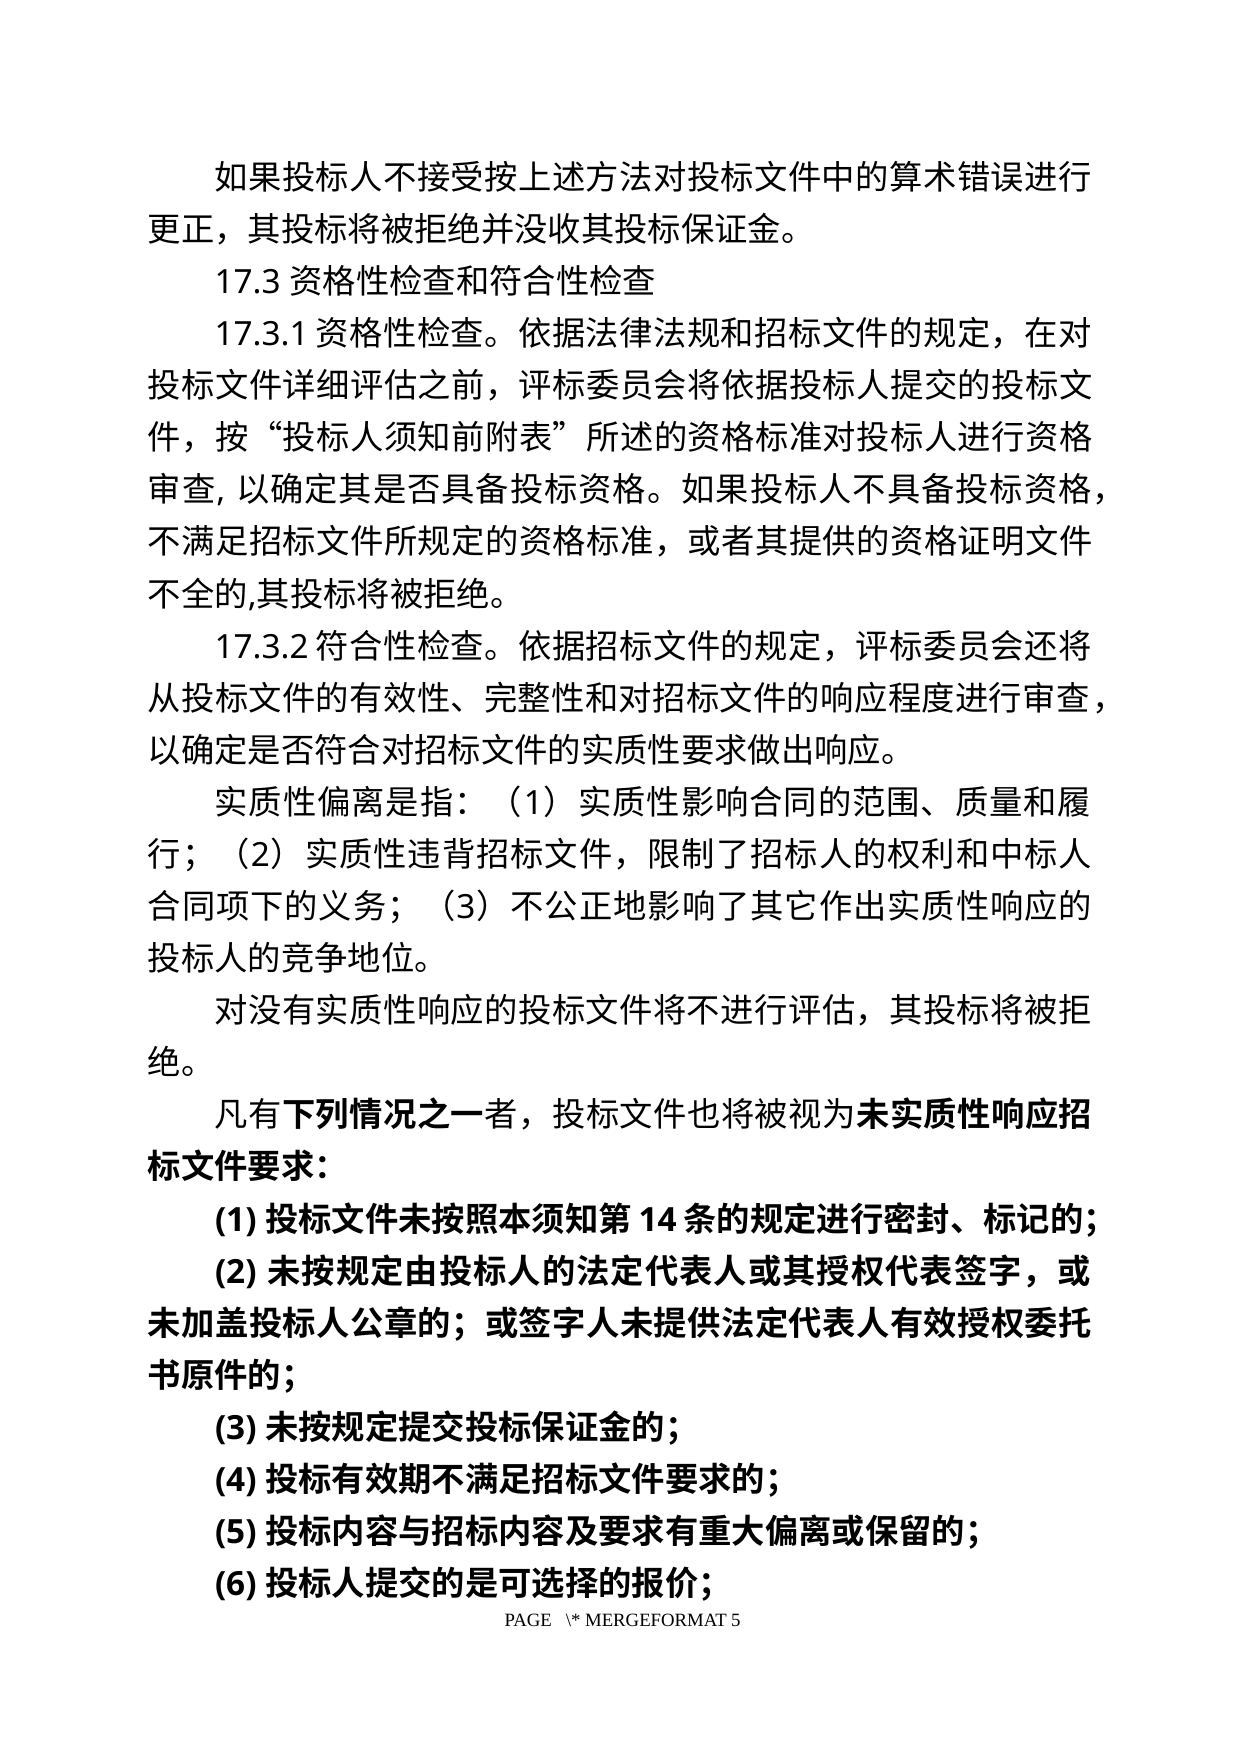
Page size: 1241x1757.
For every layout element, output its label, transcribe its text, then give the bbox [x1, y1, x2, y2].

text 17.3.2符合性检查。依据招标文件的规定，评标委员会还将从投标文件的有效性、完整性和对招标文件的响应程度进行审查，以确定是否符合对招标文件的实质性要求做出响应。 [148, 616, 1092, 773]
text 对没有实质性响应的投标文件将不进行评估，其投标将被拒绝。 [148, 981, 1092, 1085]
text 17.3.1资格性检查。依据法律法规和招标文件的规定，在对投标文件详细评估之前，评标委员会将依据投标人提交的投标文件，按“投标人须知前附表”所述的资格标准对投标人进行资格审查, 以确定其是否具备投标资格。如果投标人不具备投标资格，不满足招标文件所规定的资格标准，或者其提供的资格证明文件不全的,其投标将被拒绝。 [148, 304, 1092, 616]
text (3) 未按规定提交投标保证金的； [148, 1398, 1092, 1450]
text 17.3 资格性检查和符合性检查 [148, 252, 1092, 304]
text (4) 投标有效期不满足招标文件要求的； [148, 1450, 1092, 1502]
text 凡有下列情况之一者，投标文件也将被视为未实质性响应招标文件要求： [148, 1085, 1092, 1189]
text (2) 未按规定由投标人的法定代表人或其授权代表签字，或未加盖投标人公章的；或签字人未提供法定代表人有效授权委托书原件的； [148, 1241, 1092, 1398]
text (5) 投标内容与招标内容及要求有重大偏离或保留的； [148, 1502, 1092, 1554]
text 如果投标人不接受按上述方法对投标文件中的算术错误进行更正，其投标将被拒绝并没收其投标保证金。 [148, 148, 1092, 252]
text (1) 投标文件未按照本须知第14条的规定进行密封、标记的； [148, 1189, 1092, 1241]
text 实质性偏离是指：（1）实质性影响合同的范围、质量和履行；（2）实质性违背招标文件，限制了招标人的权利和中标人合同项下的义务；（3）不公正地影响了其它作出实质性响应的投标人的竞争地位。 [148, 773, 1092, 981]
text (6) 投标人提交的是可选择的报价； [148, 1554, 1092, 1606]
